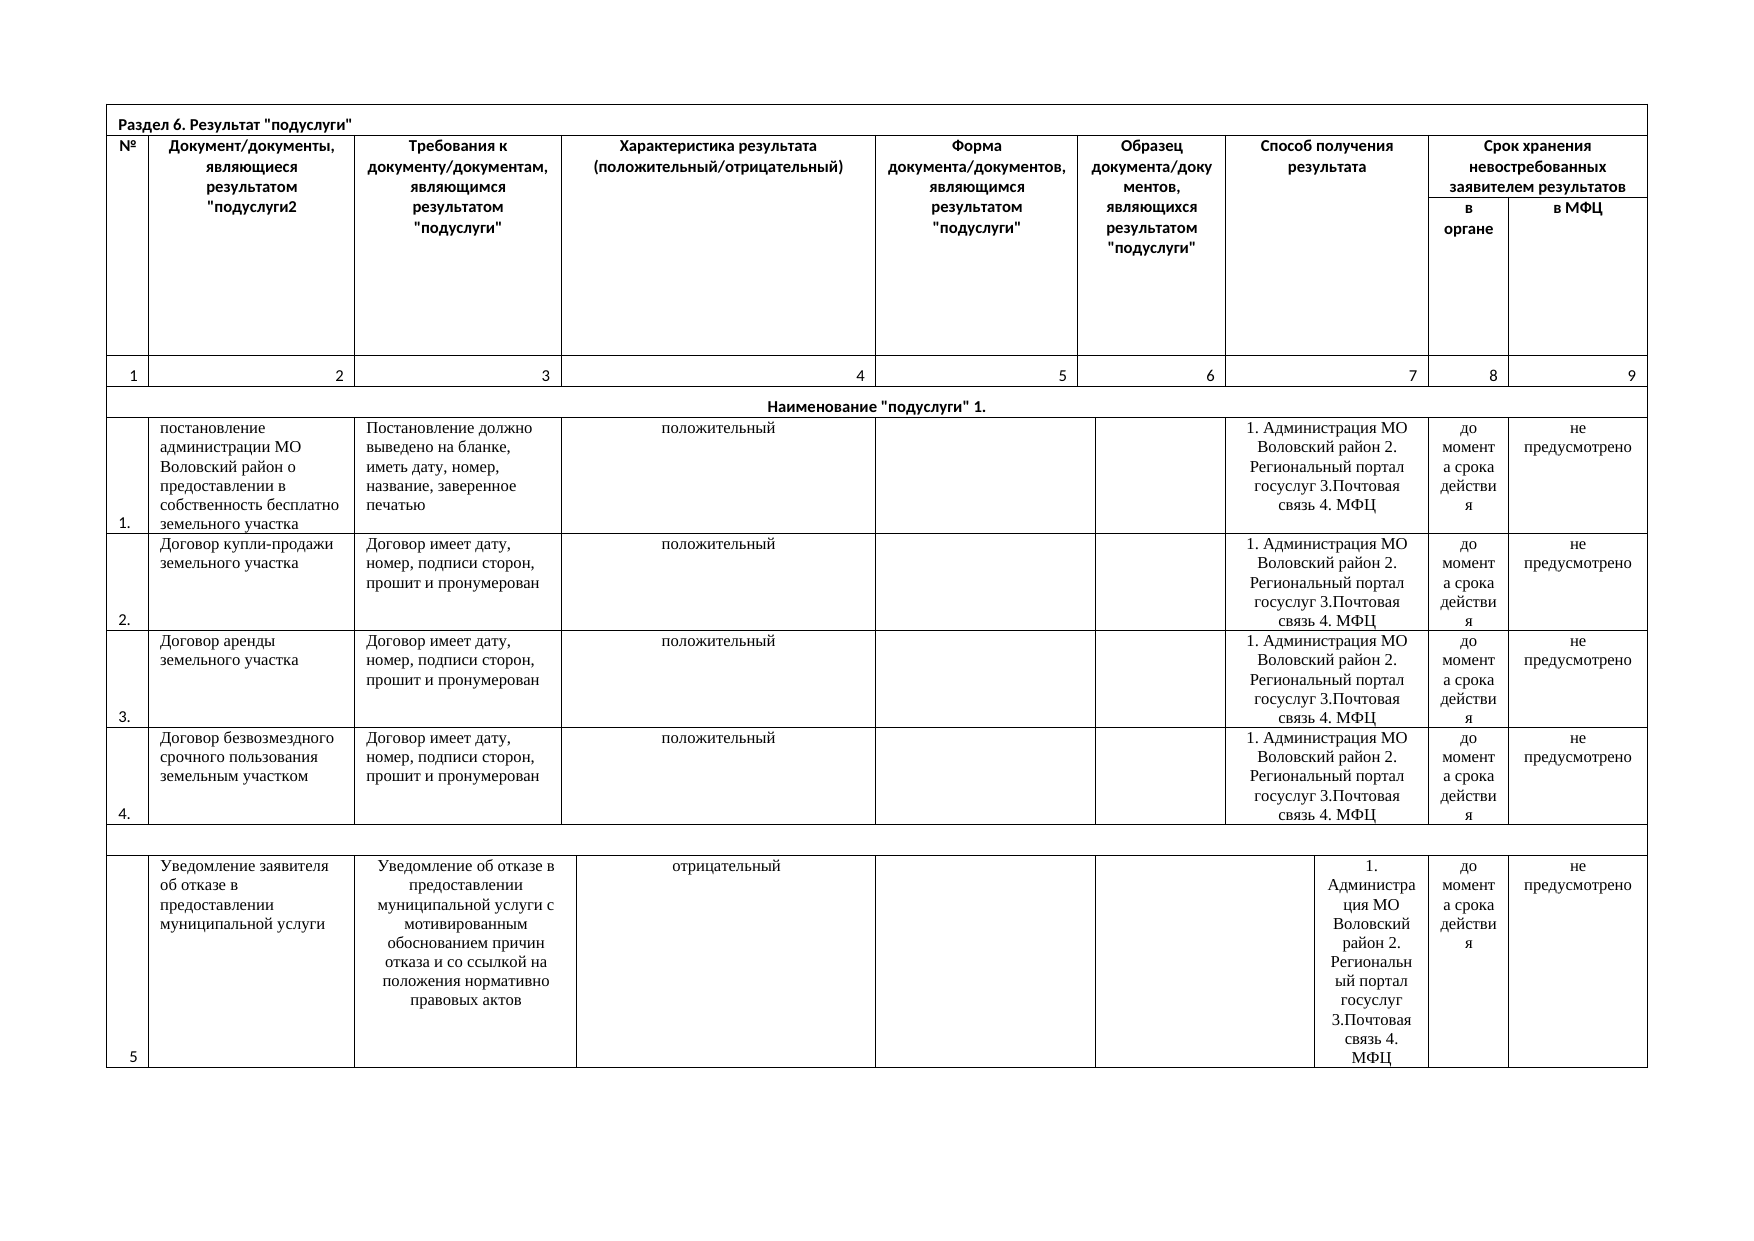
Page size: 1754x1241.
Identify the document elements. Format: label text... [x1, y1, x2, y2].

table_cell Срок хранения невостребованных заявителем результатов [1429, 136, 1647, 197]
table_cell [1096, 418, 1225, 533]
table_cell Договор имеет дату, номер, подписи сторон, прошит и пронумерован [355, 728, 561, 824]
table_cell Договор имеет дату, номер, подписи сторон, прошит и пронумерован [355, 534, 561, 630]
table_cell Форма документа/документов, являющимся результатом "подуслуги" [876, 136, 1077, 354]
table_cell 1. Администрация МО Воловский район 2. Региональный портал госуслуг 3.Почтовая связь 4. МФЦ [1226, 728, 1428, 824]
table_cell в органе [1429, 198, 1508, 354]
table_cell Документ/документы, являющиеся результатом "подуслуги2 [149, 136, 354, 354]
table_cell 2. [107, 534, 148, 630]
table_cell не предусмотрено [1509, 728, 1647, 824]
table_cell положительный [562, 534, 875, 630]
table_cell в МФЦ [1509, 198, 1647, 354]
table_cell [876, 534, 1095, 630]
table_cell 8 [1429, 356, 1508, 386]
table_cell положительный [562, 418, 875, 533]
table_cell до момента срока действия [1429, 856, 1508, 1067]
table_header [1509, 105, 1647, 135]
table_cell 4 [562, 356, 875, 386]
table_cell 2 [149, 356, 354, 386]
table_cell Договор аренды земельного участка [149, 631, 354, 727]
table_cell [1096, 534, 1225, 630]
table_cell 1. [107, 418, 148, 533]
table_cell постановление администрации МО Воловский район о предоставлении в собственность бесплатно земельного участка [149, 418, 354, 533]
table_cell № [107, 136, 148, 354]
table_cell 1. Администрация МО Воловский район 2. Региональный портал госуслуг 3.Почтовая связь 4. МФЦ [1315, 856, 1428, 1067]
table_header Раздел 6. Результат "подуслуги" [107, 105, 1509, 135]
table_cell 1. Администрация МО Воловский район 2. Региональный портал госуслуг 3.Почтовая связь 4. МФЦ [1226, 534, 1428, 630]
table_cell Постановление должно выведено на бланке, иметь дату, номер, название, заверенное печатью [355, 418, 561, 533]
table_cell не предусмотрено [1509, 631, 1647, 727]
table_cell [876, 418, 1095, 533]
table_cell Уведомление об отказе в предоставлении муниципальной услуги с мотивированным обоснованием причин отказа и со ссылкой на положения нормативно правовых актов [355, 856, 576, 1067]
table_cell до момента срока действия [1429, 631, 1508, 727]
table_cell до момента срока действия [1429, 534, 1508, 630]
table_cell Характеристика результата (положительный/отрицательный) [562, 136, 875, 354]
table_cell 5 [876, 356, 1077, 386]
table_cell 4. [107, 728, 148, 824]
table_cell положительный [562, 728, 875, 824]
table_cell Наименование "подуслуги" 1. [107, 387, 1647, 417]
table_cell 1. Администрация МО Воловский район 2. Региональный портал госуслуг 3.Почтовая связь 4. МФЦ [1226, 418, 1428, 533]
table_cell отрицательный [577, 856, 875, 1067]
table_cell Договор имеет дату, номер, подписи сторон, прошит и пронумерован [355, 631, 561, 727]
table_cell [876, 856, 1095, 1067]
table_cell 3 [355, 356, 561, 386]
table_cell не предусмотрено [1509, 534, 1647, 630]
table_cell 9 [1509, 356, 1647, 386]
table_cell Способ получения результата [1226, 136, 1428, 354]
table_cell не предусмотрено [1509, 856, 1647, 1067]
table_cell 1 [107, 356, 148, 386]
table_cell 7 [1226, 356, 1428, 386]
table_cell [107, 825, 1647, 855]
table_cell до момента срока действия [1429, 728, 1508, 824]
table_cell не предусмотрено [1509, 418, 1647, 533]
table_cell [876, 728, 1095, 824]
table_cell 6 [1078, 356, 1225, 386]
table_cell Договор безвозмездного срочного пользования земельным участком [149, 728, 354, 824]
table_cell [1096, 856, 1314, 1067]
table_cell [876, 631, 1095, 727]
table_cell до момента срока действия [1429, 418, 1508, 533]
table_cell 1. Администрация МО Воловский район 2. Региональный портал госуслуг 3.Почтовая связь 4. МФЦ [1226, 631, 1428, 727]
table_cell [1096, 631, 1225, 727]
table_cell 5 [107, 856, 148, 1067]
table_cell Уведомление заявителя об отказе в предоставлении муниципальной услуги [149, 856, 354, 1067]
table_cell положительный [562, 631, 875, 727]
table_cell [1096, 728, 1225, 824]
table_cell Требования к документу/документам, являющимся результатом "подуслуги" [355, 136, 561, 354]
table_cell 3. [107, 631, 148, 727]
table_cell Договор купли-продажи земельного участка [149, 534, 354, 630]
table_cell Образец документа/документов, являющихся результатом "подуслуги" [1078, 136, 1225, 354]
